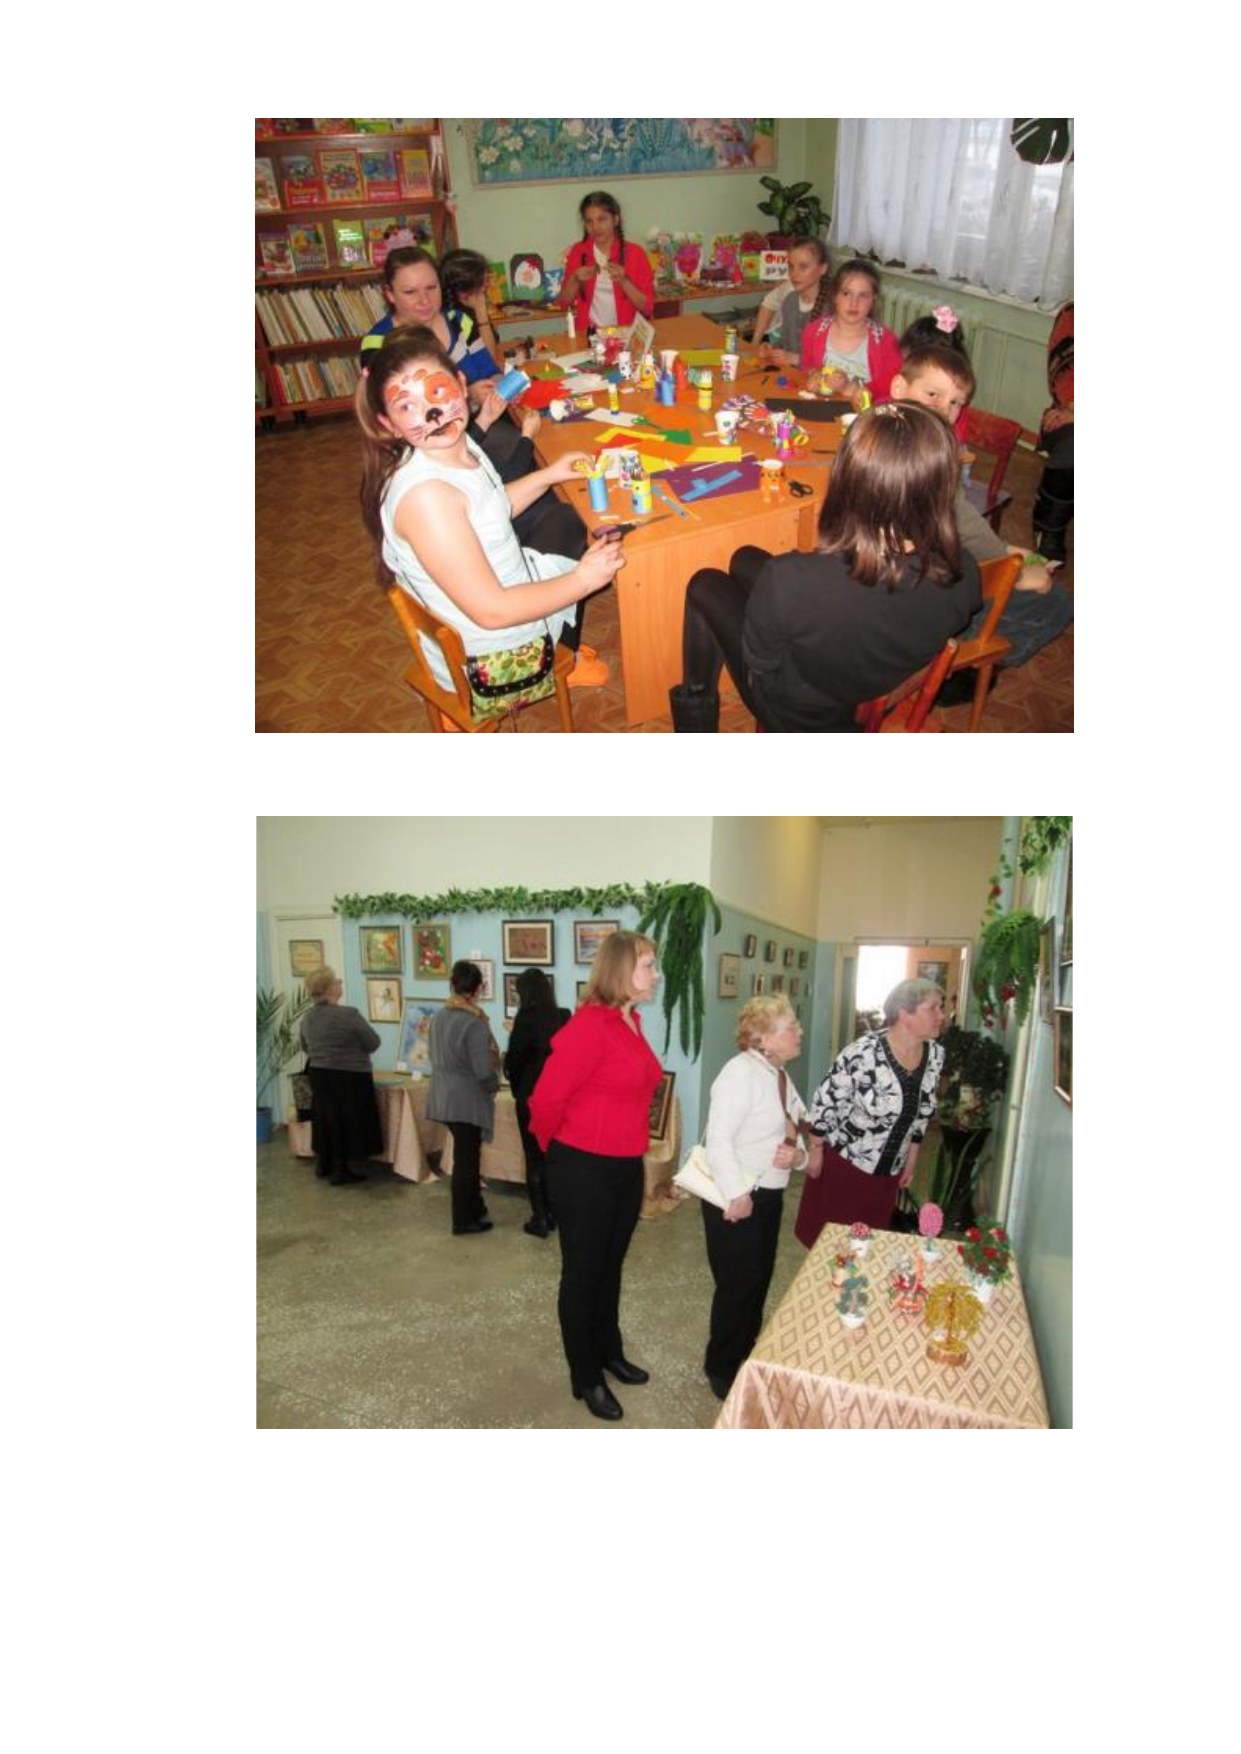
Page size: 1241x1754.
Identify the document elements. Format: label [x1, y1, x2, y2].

picture [255, 118, 1074, 733]
picture [256, 816, 1073, 1429]
